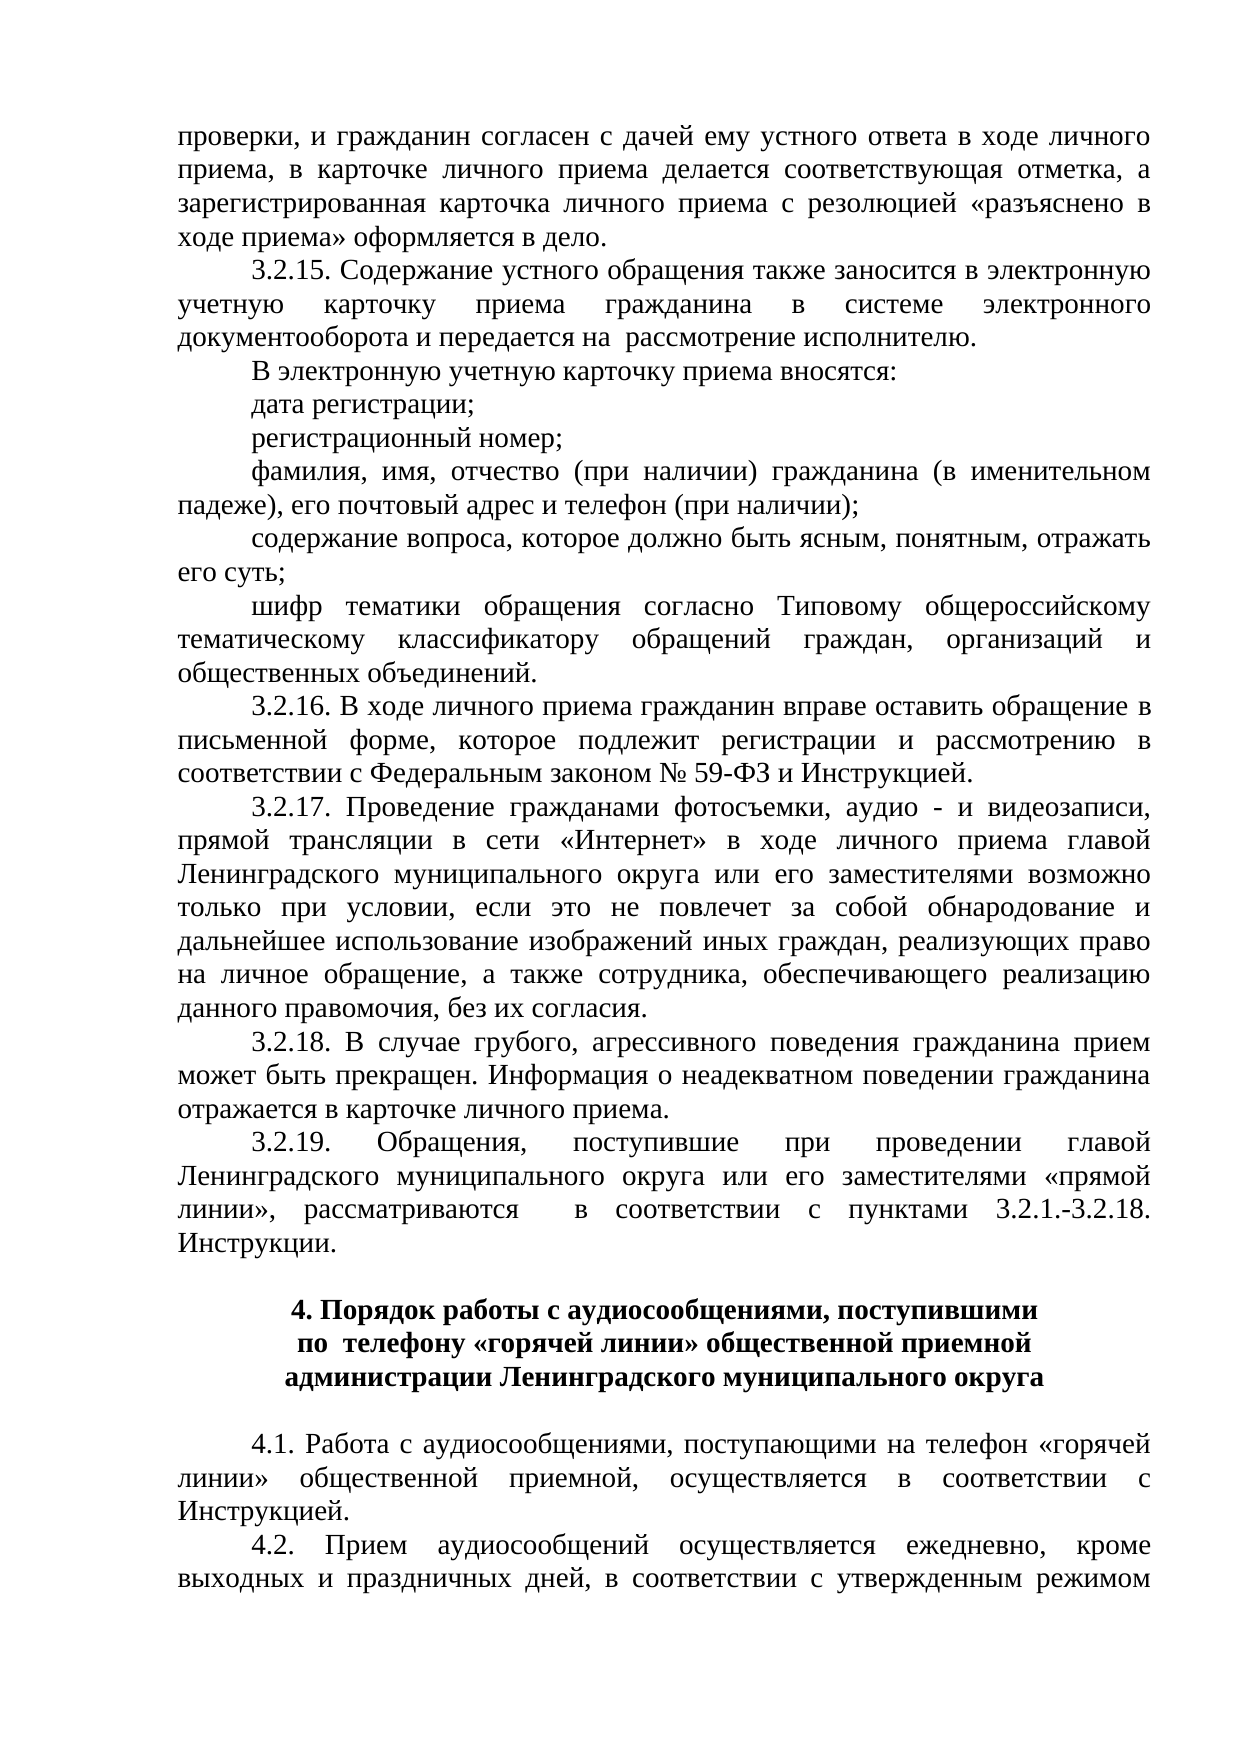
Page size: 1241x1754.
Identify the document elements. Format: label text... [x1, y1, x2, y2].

text 4.1. Работа с аудиосообщениями, поступающими на телефон «горячей линии» общественной приемной, осуществляется в соответствии с Инструкцией. [177, 1426, 1152, 1527]
text 3.2.17. Проведение гражданами фотосъемки, аудио - и видеозаписи, прямой трансляции в сети «Интернет» в ходе личного приема главой Ленинградского муниципального округа или его заместителями возможно только при условии, если это не повлечет за собой обнародование и дальнейшее использование изображений иных граждан, реализующих право на личное обращение, а также сотрудника, обеспечивающего реализацию данного правомочия, без их согласия. [177, 789, 1152, 1024]
text регистрационный номер; [177, 420, 1152, 453]
text 3.2.19. Обращения, поступившие при проведении главой Ленинградского муниципального округа или его заместителями «прямой линии», рассматриваются в соответствии с пунктами 3.2.1.-3.2.18. Инструкции. [177, 1124, 1152, 1258]
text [177, 1527, 1152, 1594]
text 3.2.18. В случае грубого, агрессивного поведения гражданина прием может быть прекращен. Информация о неадекватном поведении гражданина отражается в карточке личного приема. [177, 1024, 1152, 1124]
text содержание вопроса, которое должно быть ясным, понятным, отражать его суть; [177, 521, 1152, 588]
text 4. Порядок работы с аудиосообщениями, поступившими [177, 1292, 1152, 1326]
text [177, 118, 1152, 252]
text по телефону «горячей линии» общественной приемной [177, 1326, 1152, 1359]
text фамилия, имя, отчество (при наличии) гражданина (в именительном падеже), его почтовый адрес и телефон (при наличии); [177, 453, 1152, 521]
text 3.2.15. Содержание устного обращения также заносится в электронную учетную карточку приема гражданина в системе электронного документооборота и передается на рассмотрение исполнителю. [177, 252, 1152, 353]
text В электронную учетную карточку приема вносятся: [177, 353, 1152, 386]
text дата регистрации; [177, 386, 1152, 420]
text шифр тематики обращения согласно Типовому общероссийскому тематическому классификатору обращений граждан, организаций и общественных объединений. [177, 588, 1152, 688]
text администрации Ленинградского муниципального округа [177, 1359, 1152, 1393]
text 3.2.16. В ходе личного приема гражданин вправе оставить обращение в письменной форме, которое подлежит регистрации и рассмотрению в соответствии с Федеральным законом № 59-ФЗ и Инструкцией. [177, 688, 1152, 789]
